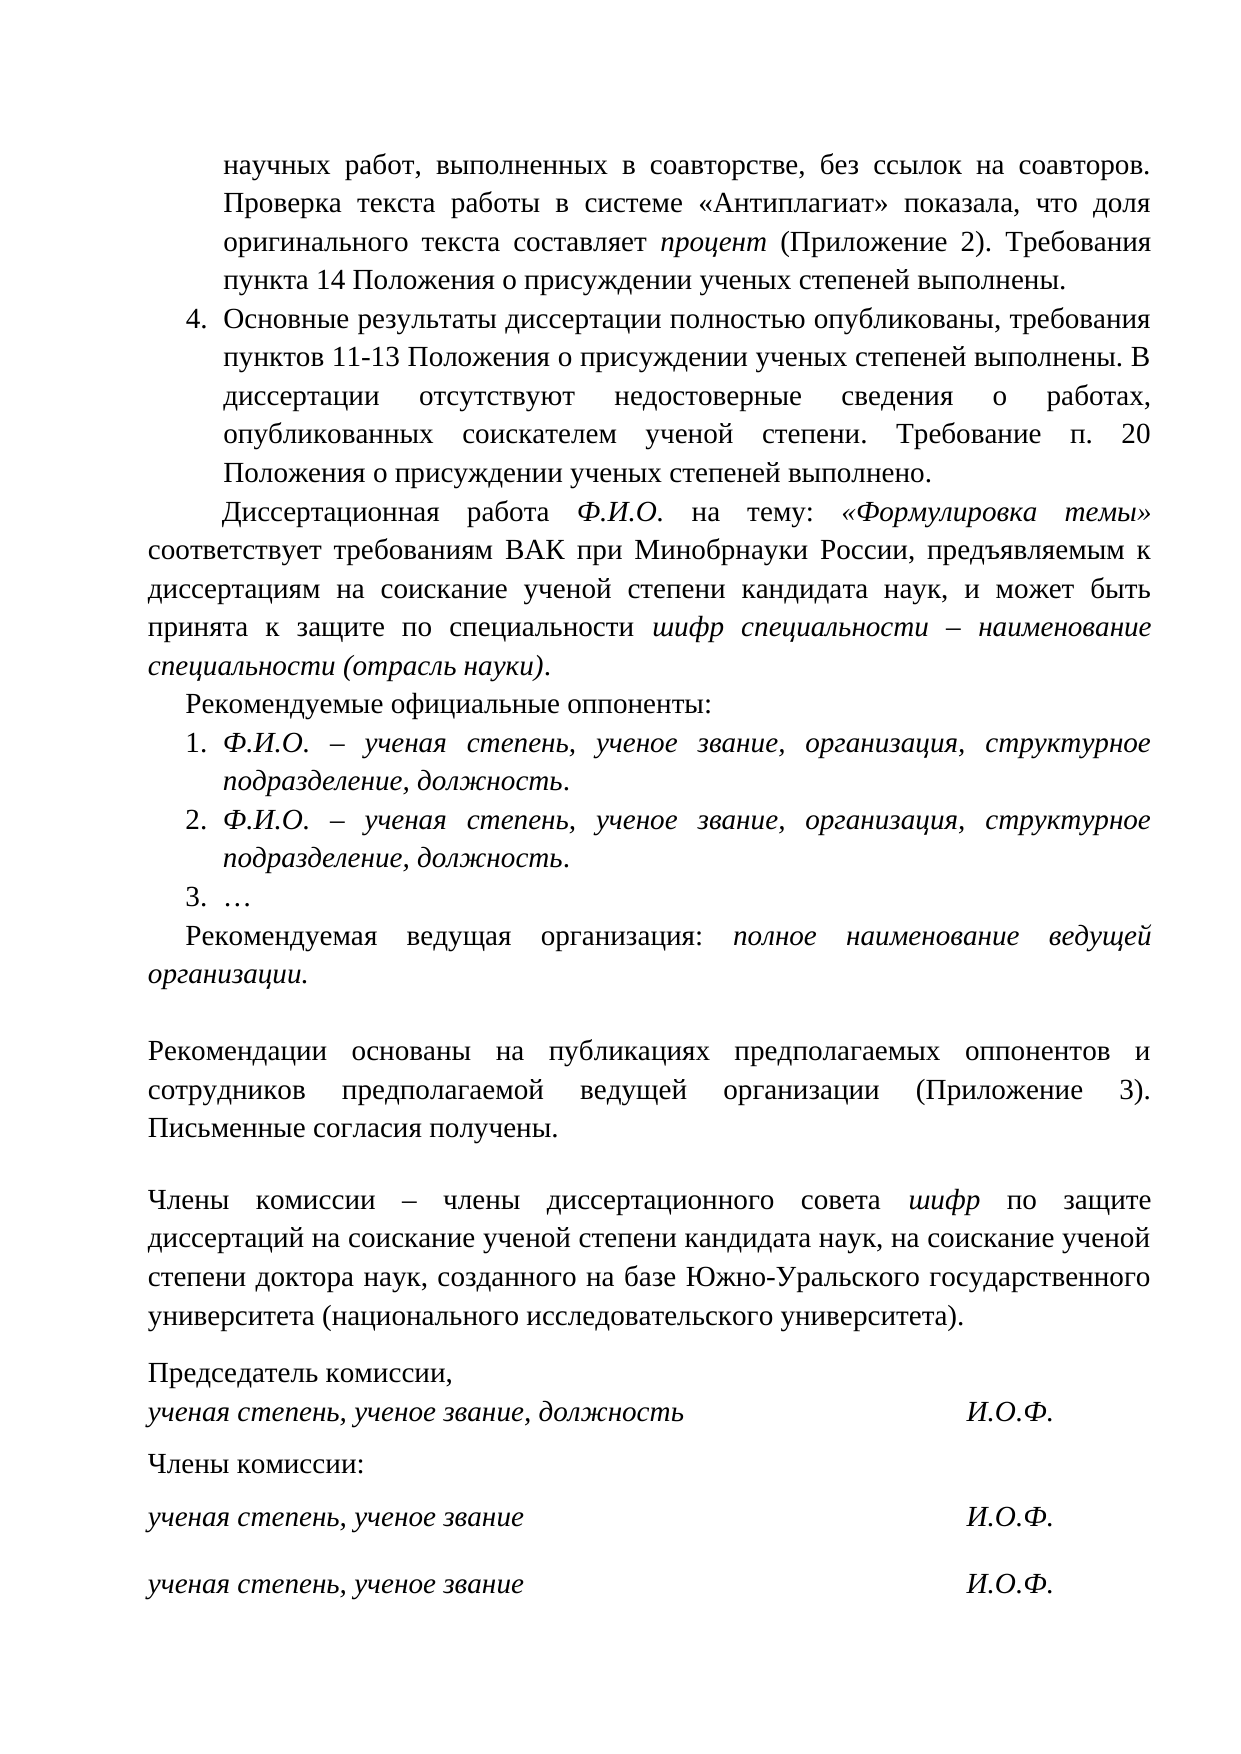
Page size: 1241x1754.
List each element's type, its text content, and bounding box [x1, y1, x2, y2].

list Ф.И.О. – ученая степень, ученое звание, организация, структурное подразделение, должность. [185, 725, 1152, 797]
text Члены комиссии: [148, 1447, 1152, 1480]
text Рекомендуемые официальные оппоненты: [148, 686, 1152, 720]
text ученая степень, ученое звание И.О.Ф. [148, 1566, 1152, 1600]
list Основные результаты диссертации полностью опубликованы, требования пунктов 11-13 Положения о присуждении ученых степеней выполнены. В диссертации отсутствуют недостоверные сведения о работах, опубликованных соискателем ученой степени. Требование п. 20 Положения о присуждении ученых степеней выполнено. [186, 301, 1152, 489]
text Рекомендуемая ведущая организация: полное наименование ведущей организации. [148, 918, 1152, 990]
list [186, 147, 1152, 296]
list Ф.И.О. – ученая степень, ученое звание, организация, структурное подразделение, должность. [185, 802, 1152, 874]
text Рекомендации основаны на публикациях предполагаемых оппонентов и сотрудников предполагаемой ведущей организации (Приложение 3). Письменные согласия получены. [148, 1033, 1152, 1144]
text Председатель комиссии, [148, 1355, 1152, 1389]
text ученая степень, ученое звание, должность И.О.Ф. [148, 1394, 1152, 1427]
text ученая степень, ученое звание И.О.Ф. [148, 1499, 1152, 1533]
list … [185, 879, 1152, 913]
text Диссертационная работа Ф.И.О. на тему: «Формулировка темы» соответствует требованиям ВАК при Минобрнауки России, предъявляемым к диссертациям на соискание ученой степени кандидата наук, и может быть принята к защите по специальности шифр специальности – наименование специальности (отрасль науки). [148, 494, 1152, 681]
text Члены комиссии – члены диссертационного совета шифр по защите диссертаций на соискание ученой степени кандидата наук, на соискание ученой степени доктора наук, созданного на базе Южно-Уральского государственного университета (национального исследовательского университета). [148, 1182, 1152, 1331]
